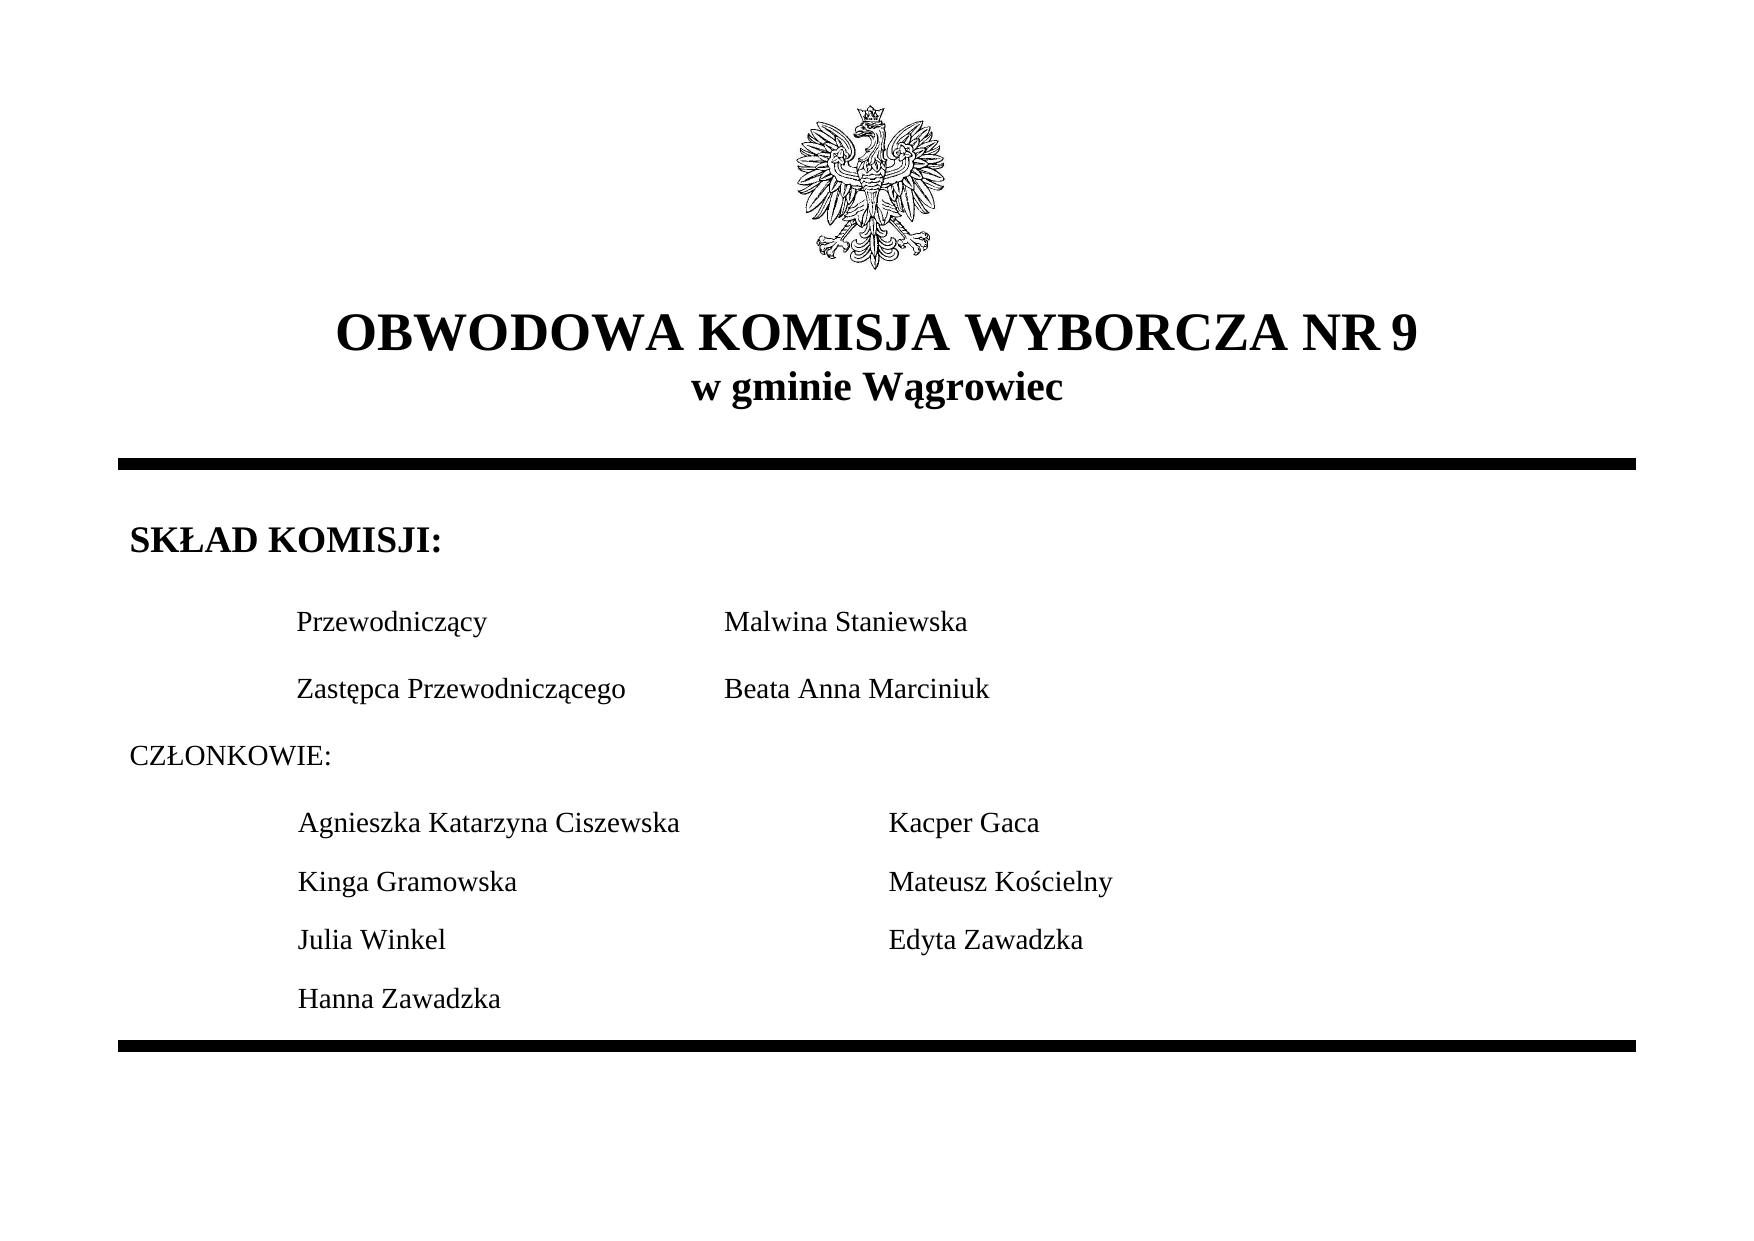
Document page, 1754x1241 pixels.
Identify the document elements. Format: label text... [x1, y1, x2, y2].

picture [781, 87, 974, 271]
text w gminie Wągrowiec [118, 362, 1636, 409]
text OBWODOWA KOMISJA WYBORCZA NR 9 [118, 299, 1636, 362]
table_header SKŁAD KOMISJI: Przewodniczący Malwina Staniewska Zastępca Przewodniczącego Beata Anna Marciniuk CZŁONKOWIE: [118, 470, 1636, 1040]
